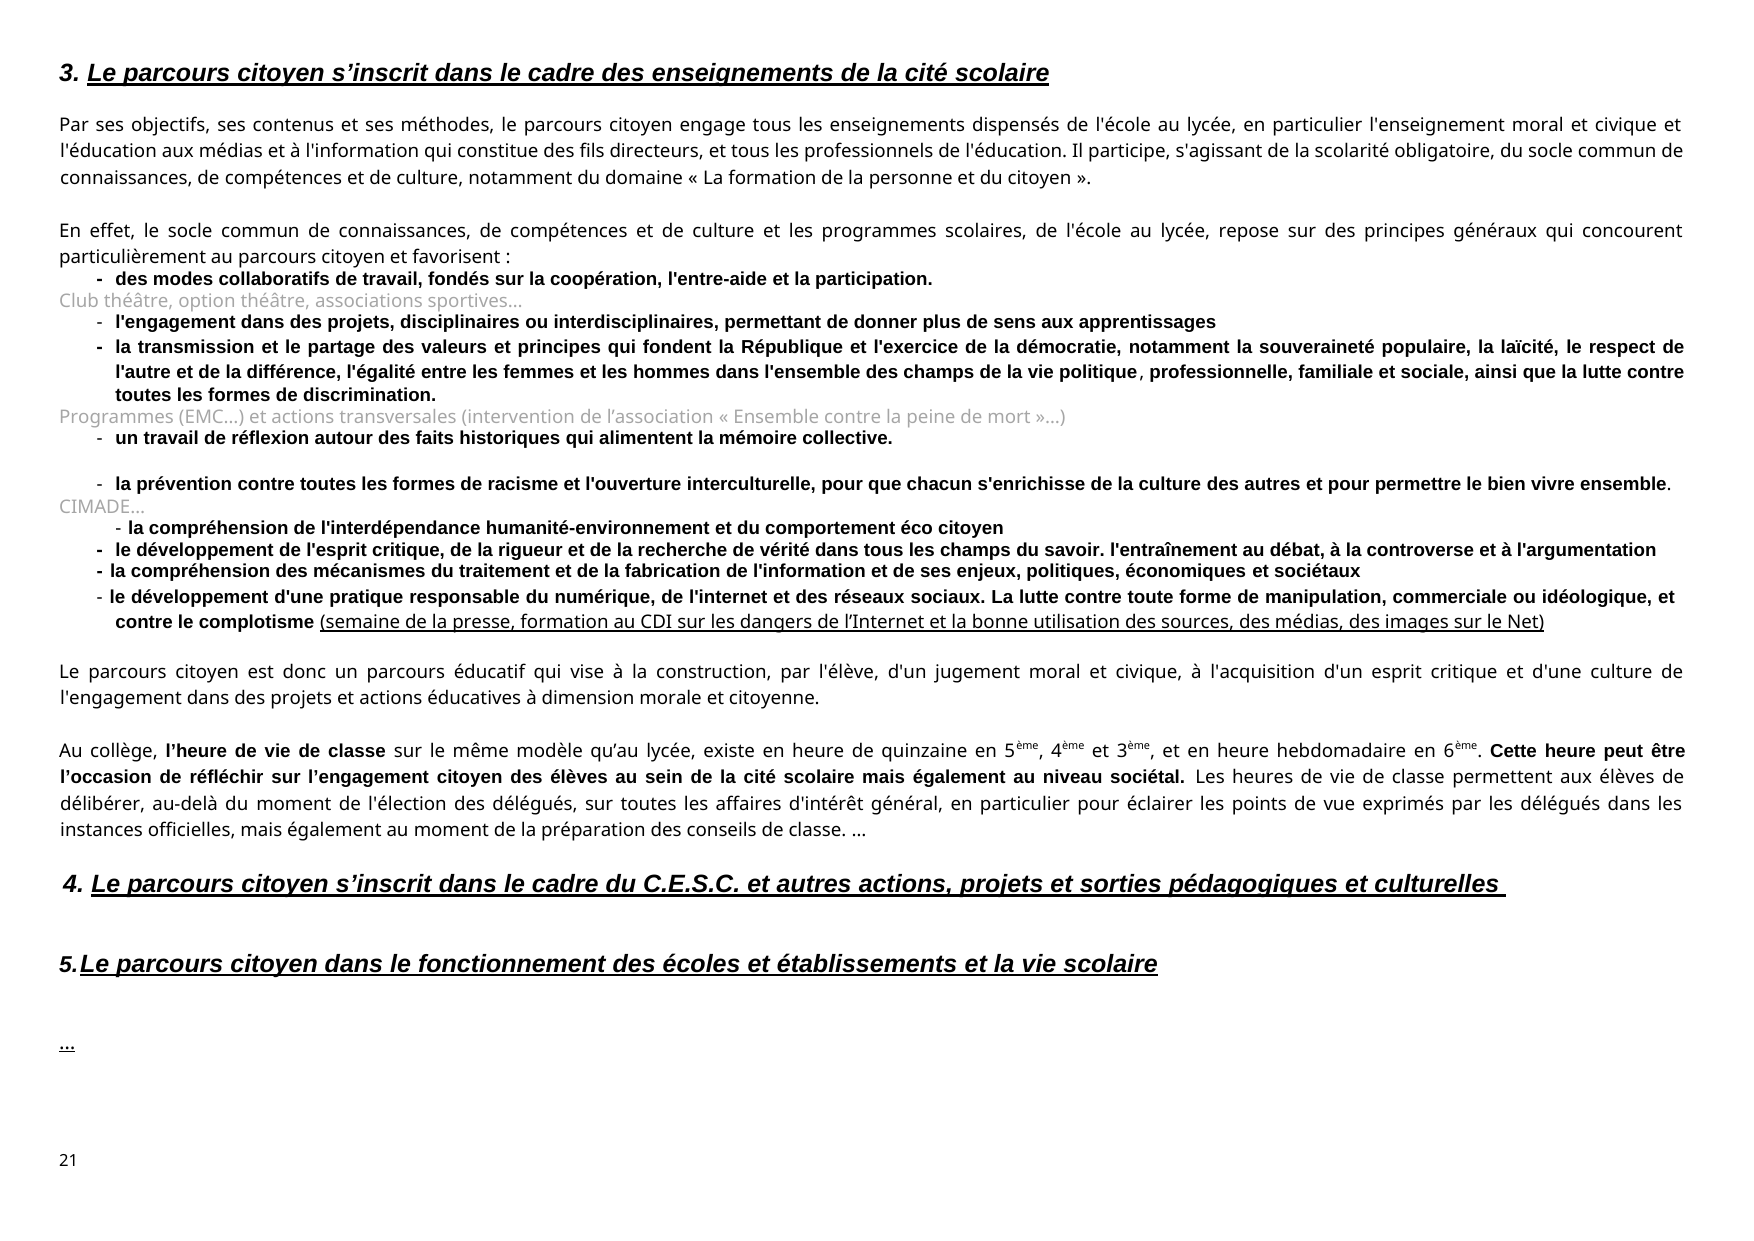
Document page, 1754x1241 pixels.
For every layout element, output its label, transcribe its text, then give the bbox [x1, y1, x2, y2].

list la transmission et le partage des valeurs et principes qui fondent la République et l'exercice de la démocratie, notamment la souveraineté populaire, la laïcité, le respect de l'autre et de la différence, l'égalité entre les femmes et les hommes dans l'ensemble des champs de la vie politique, professionnelle, familiale et sociale, ainsi que la lutte contre toutes les formes de discrimination. [96, 333, 1686, 406]
subtitle un travail de réflexion autour des faits historiques qui alimentent la mémoire collective. [96, 427, 1731, 449]
text Programmes (EMC…) et actions transversales (intervention de l’association « Ensemble contre la peine de mort »…) [59, 406, 1731, 427]
list le développement de l'esprit critique, de la rigueur et de la recherche de vérité dans tous les champs du savoir. l'entraînement au débat, à la controverse et à l'argumentation [96, 539, 1731, 560]
list Le parcours citoyen dans le fonctionnement des écoles et établissements et la vie scolaire [59, 949, 1731, 977]
text Au collège, l’heure de vie de classe sur le même modèle qu’au lycée, existe en heure de quinzaine en 5ème, 4ème et 3ème, et en heure hebdomadaire en 6ème. Cette heure peut être l’occasion de réfléchir sur l’engagement citoyen des élèves au sein de la cité scolaire mais également au niveau sociétal. Les heures de vie de classe permettent aux élèves de délibérer, au-delà du moment de l'élection des délégués, sur toutes les affaires d'intérêt général, en particulier pour éclairer les points de vue exprimés par les délégués dans les instances officielles, mais également au moment de la préparation des conseils de classe. … [59, 737, 1686, 842]
text Club théâtre, option théâtre, associations sportives… [59, 290, 1731, 312]
subtitle l'engagement dans des projets, disciplinaires ou interdisciplinaires, permettant de donner plus de sens aux apprentissages [96, 312, 1731, 333]
text Le parcours citoyen est donc un parcours éducatif qui vise à la construction, par l'élève, d'un jugement moral et civique, à l'acquisition d'un esprit critique et d'une culture de l'engagement dans des projets et actions éducatives à dimension morale et citoyenne. [59, 658, 1685, 710]
subtitle - la compréhension de l'interdépendance humanité-environnement et du comportement éco citoyen [115, 517, 1731, 539]
text - le développement d'une pratique responsable du numérique, de l'internet et des réseaux sociaux. La lutte contre toute forme de manipulation, commerciale ou idéologique, et contre le complotisme (semaine de la presse, formation au CDI sur les dangers de l’Internet et la bonne utilisation des sources, des médias, des images sur le Net) [96, 583, 1730, 634]
text … [59, 1027, 1731, 1055]
subtitle - la compréhension des mécanismes du traitement et de la fabrication de l'information et de ses enjeux, politiques, économiques et sociétaux [96, 560, 1731, 582]
text CIMADE… [59, 496, 1731, 517]
list la prévention contre toutes les formes de racisme et l'ouverture interculturelle, pour que chacun s'enrichisse de la culture des autres et pour permettre le bien vivre ensemble. [96, 470, 1731, 496]
text Par ses objectifs, ses contenus et ses méthodes, le parcours citoyen engage tous les enseignements dispensés de l'école au lycée, en particulier l'enseignement moral et civique et l'éducation aux médias et à l'information qui constitue des fils directeurs, et tous les professionnels de l'éducation. Il participe, s'agissant de la scolarité obligatoire, du socle commun de connaissances, de compétences et de culture, notamment du domaine « La formation de la personne et du citoyen ». [59, 111, 1685, 189]
list des modes collaboratifs de travail, fondés sur la coopération, l'entre-aide et la participation. [96, 269, 1731, 290]
subtitle Le parcours citoyen s’inscrit dans le cadre du C.E.S.C. et autres actions, projets et sorties pédagogiques et culturelles [63, 869, 1731, 898]
text En effet, le socle commun de connaissances, de compétences et de culture et les programmes scolaires, de l'école au lycée, repose sur des principes généraux qui concourent particulièrement au parcours citoyen et favorisent : [59, 218, 1685, 269]
subtitle Le parcours citoyen s’inscrit dans le cadre des enseignements de la cité scolaire [59, 58, 1731, 87]
